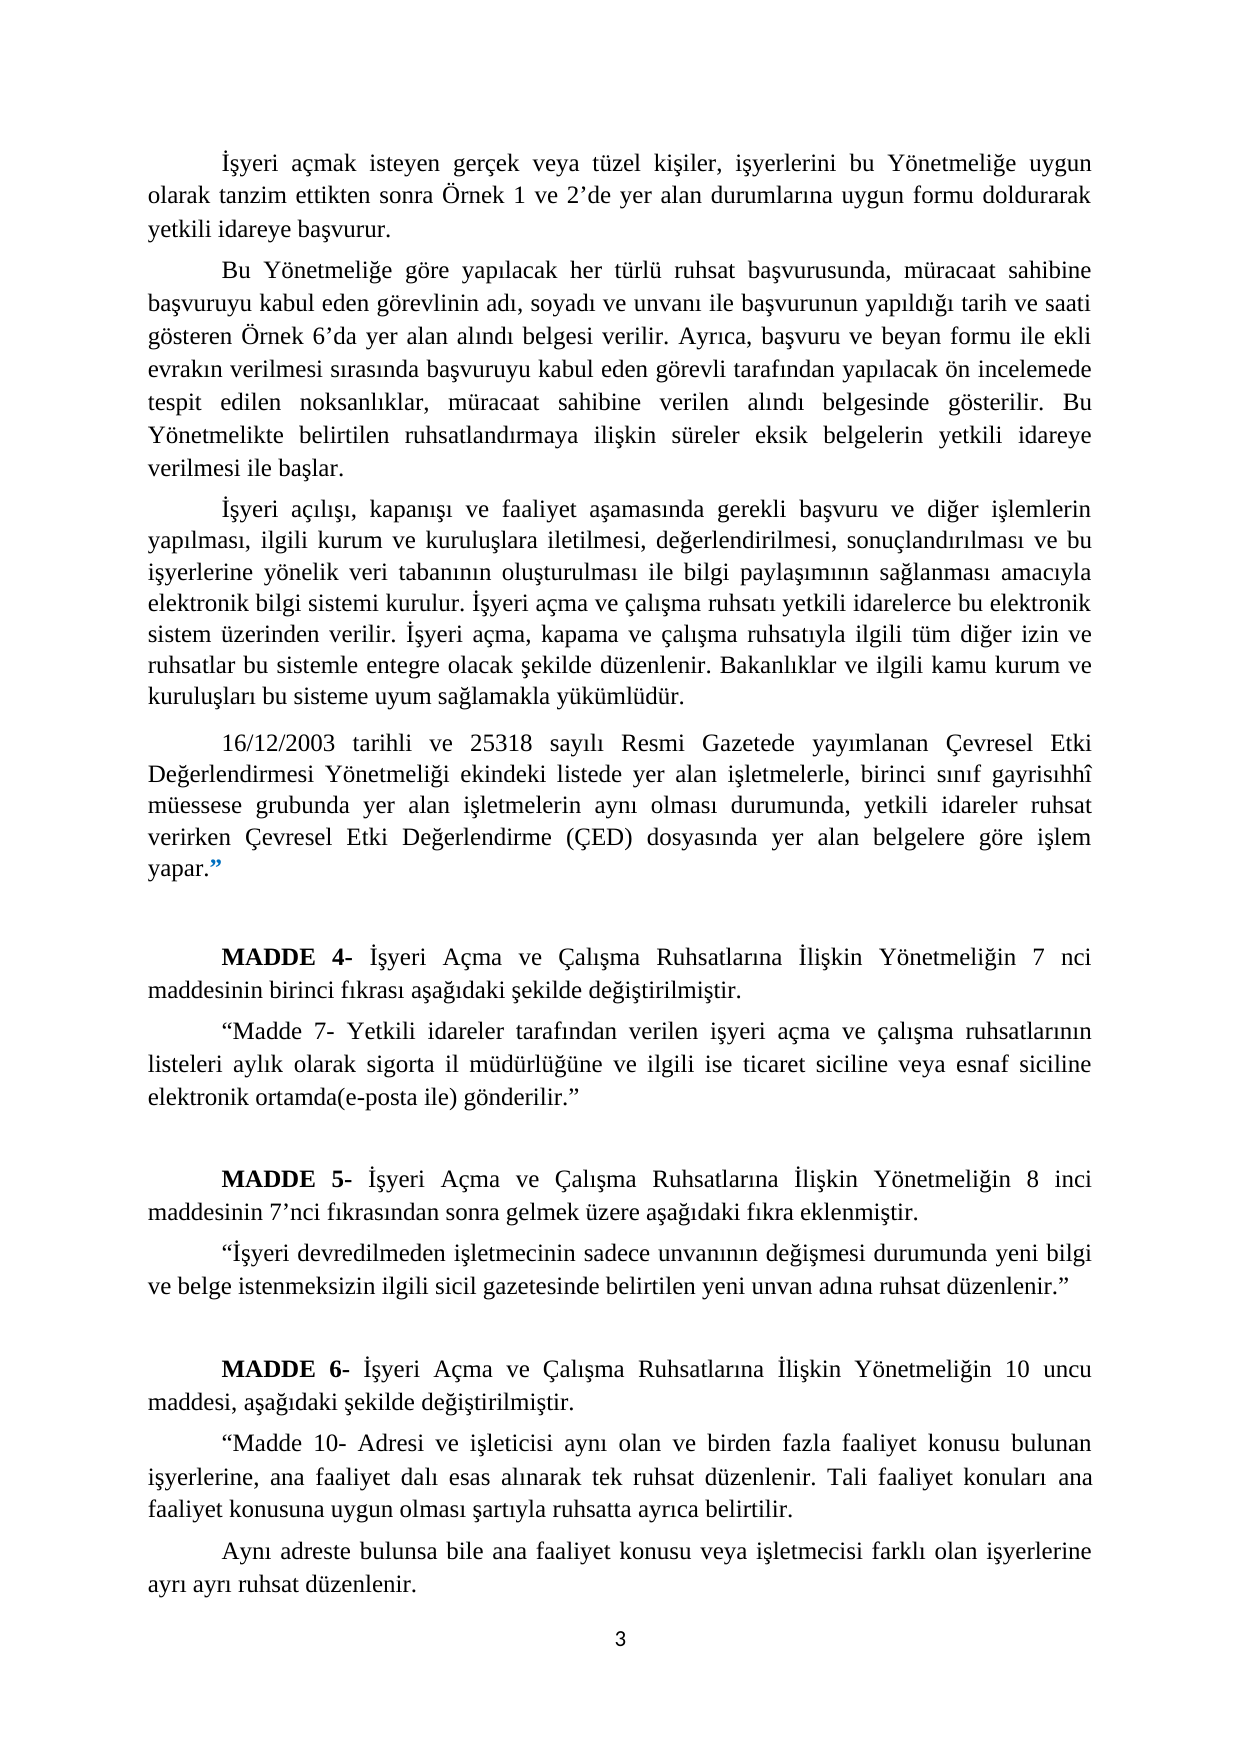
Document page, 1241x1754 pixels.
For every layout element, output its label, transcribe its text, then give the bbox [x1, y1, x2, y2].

text MADDE 4- İşyeri Açma ve Çalışma Ruhsatlarına İlişkin Yönetmeliğin 7 nci maddesinin birinci fıkrası aşağıdaki şekilde değiştirilmiştir. [148, 942, 1093, 1003]
text Aynı adreste bulunsa bile ana faaliyet konusu veya işletmecisi farklı olan işyerlerine ayrı ayrı ruhsat düzenlenir. [148, 1565, 1093, 1598]
text “Madde 10- Adresi ve işleticisi aynı olan ve birden fazla faaliyet konusu bulunan işyerlerine, ana faaliyet dalı esas alınarak tek ruhsat düzenlenir. Tali faaliyet konuları ana faaliyet konusuna uygun olması şartıyla ruhsatta ayrıca belirtilir. [148, 1457, 1093, 1523]
text İşyeri açmak isteyen gerçek veya tüzel kişiler, işyerlerini bu Yönetmeliğe uygun olarak tanzim ettikten sonra Örnek 1 ve 2’de yer alan durumlarına uygun formu doldurarak yetkili idareye başvurur. [148, 148, 1093, 242]
text MADDE 6- İşyeri Açma ve Çalışma Ruhsatlarına İlişkin Yönetmeliğin 10 uncu maddesi, aşağıdaki şekilde değiştirilmiştir. [148, 1354, 1093, 1416]
text İşyeri açılışı, kapanışı ve faaliyet aşamasında gerekli başvuru ve diğer işlemlerin yapılması, ilgili kurum ve kuruluşlara iletilmesi, değerlendirilmesi, sonuçlandırılması ve bu işyerlerine yönelik veri tabanının oluşturulması ile bilgi paylaşımının sağlanması amacıyla elektronik bilgi sistemi kurulur. İşyeri açma ve çalışma ruhsatı yetkili idarelerce bu elektronik sistem üzerinden verilir. İşyeri açma, kapama ve çalışma ruhsatıyla ilgili tüm diğer izin ve ruhsatlar bu sistemle entegre olacak şekilde düzenlenir. Bakanlıklar ve ilgili kamu kurum ve kuruluşları bu sisteme uyum sağlamakla yükümlüdür. [148, 494, 1093, 709]
text 16/12/2003 tarihli ve 25318 sayılı Resmi Gazetede yayımlanan Çevresel Etki Değerlendirmesi Yönetmeliği ekindeki listede yer alan işletmelerle, birinci sınıf gayrisıhhî müessese grubunda yer alan işletmelerin aynı olması durumunda, yetkili idareler ruhsat verirken Çevresel Etki Değerlendirme (ÇED) dosyasında yer alan belgelere göre işlem yapar.” [148, 728, 1093, 881]
text “İşyeri devredilmeden işletmecinin sadece unvanının değişmesi durumunda yeni bilgi ve belge istenmeksizin ilgili sicil gazetesinde belirtilen yeni unvan adına ruhsat düzenlenir.” [148, 1238, 1093, 1300]
text Bu Yönetmeliğe göre yapılacak her türlü ruhsat başvurusunda, müracaat sahibine başvuruyu kabul eden görevlinin adı, soyadı ve unvanı ile başvurunun yapıldığı tarih ve saati gösteren Örnek 6’da yer alan alındı belgesi verilir. Ayrıca, başvuru ve beyan formu ile ekli evrakın verilmesi sırasında başvuruyu kabul eden görevli tarafından yapılacak ön incelemede tespit edilen noksanlıklar, müracaat sahibine verilen alındı belgesinde gösterilir. Bu Yönetmelikte belirtilen ruhsatlandırmaya ilişkin süreler eksik belgelerin yetkili idareye verilmesi ile başlar. [148, 255, 1093, 482]
text MADDE 5- İşyeri Açma ve Çalışma Ruhsatlarına İlişkin Yönetmeliğin 8 inci maddesinin 7’nci fıkrasından sonra gelmek üzere aşağıdaki fıkra eklenmiştir. [148, 1164, 1093, 1226]
text “Madde 7- Yetkili idareler tarafından verilen işyeri açma ve çalışma ruhsatlarının listeleri aylık olarak sigorta il müdürlüğüne ve ilgili ise ticaret siciline veya esnaf siciline elektronik ortamda(e-posta ile) gönderilir.” [148, 1016, 1093, 1111]
